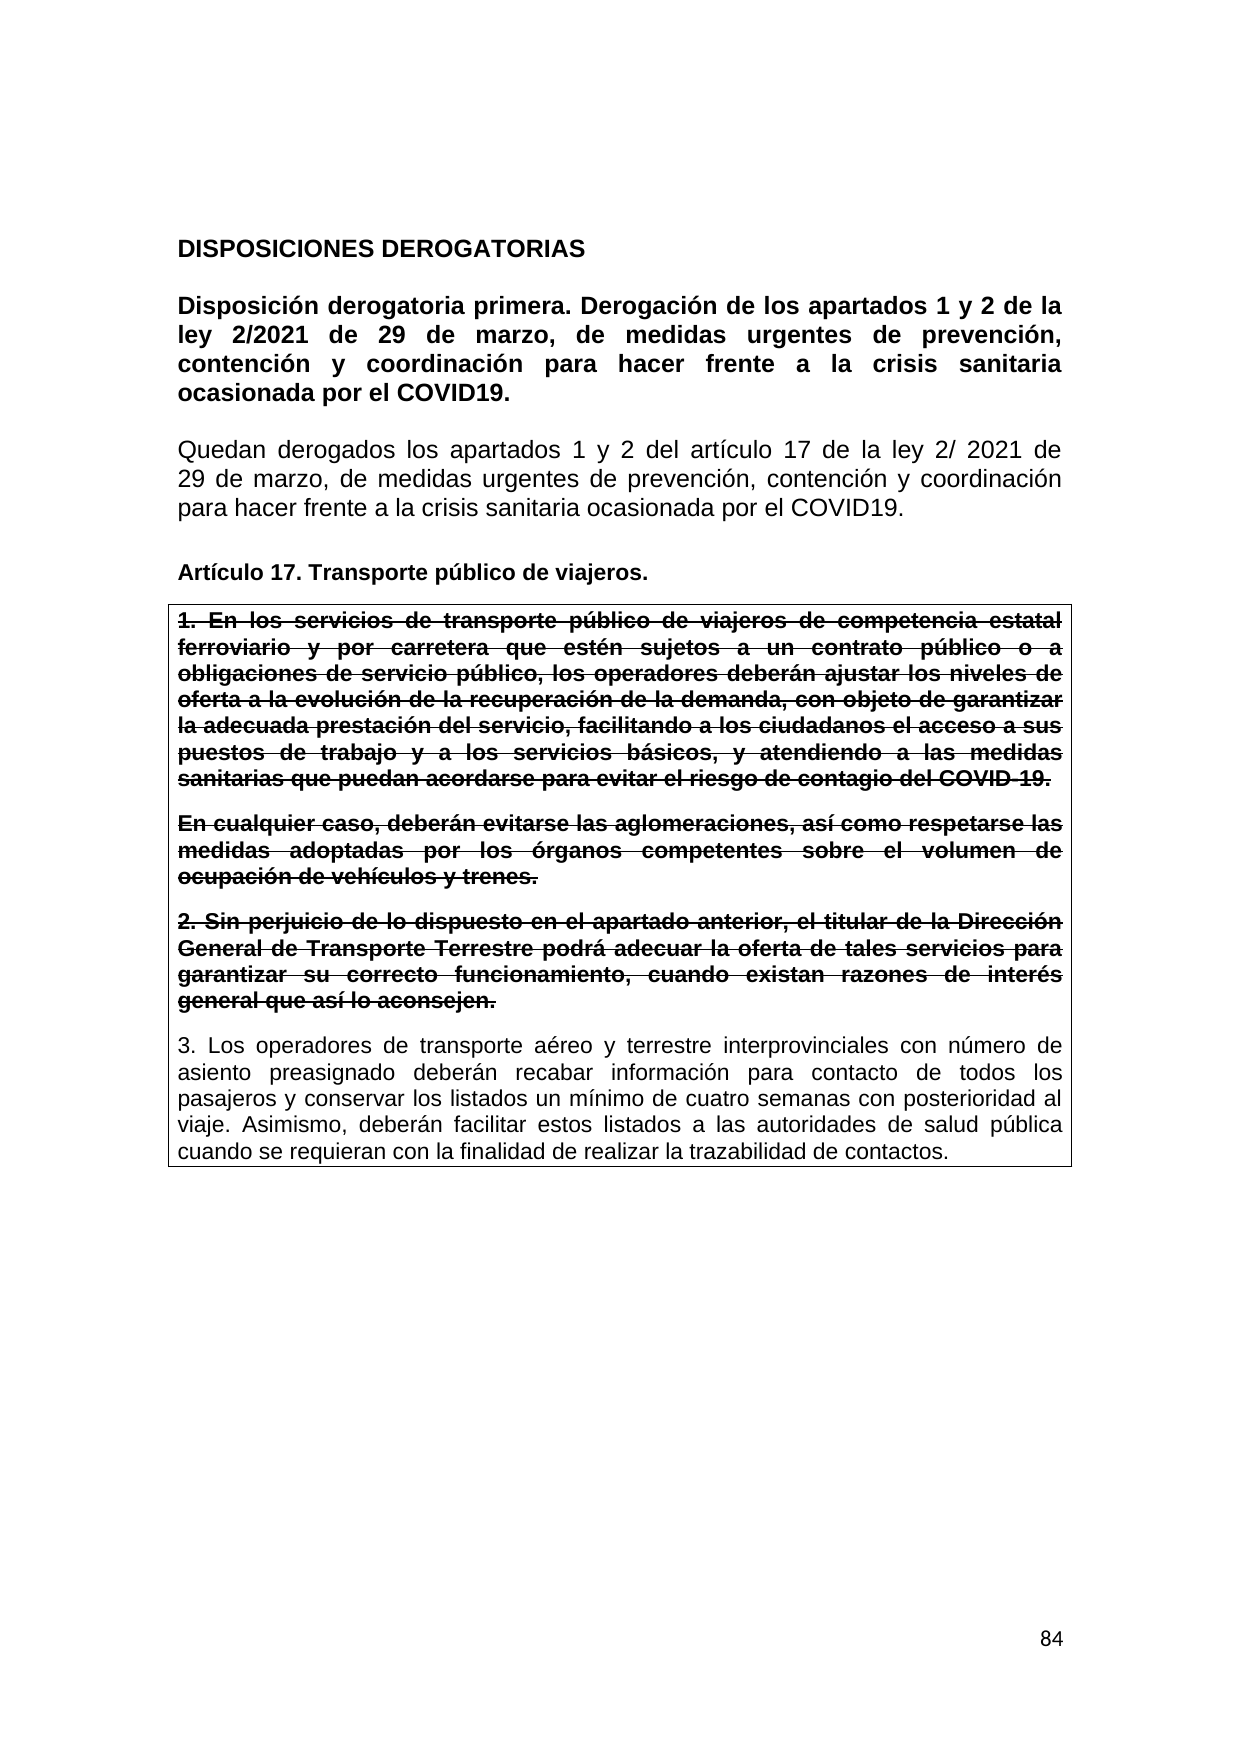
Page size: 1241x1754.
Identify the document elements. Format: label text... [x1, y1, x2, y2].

subtitle Artículo 17. Transporte público de viajeros. [177, 559, 1063, 585]
text 2. Sin perjuicio de lo dispuesto en el apartado anterior, el titular de la Dirección General de Transporte Terrestre podrá adecuar la oferta de tales servicios para garantizar su correcto funcionamiento, cuando existan razones de interés general que así lo aconsejen. [169, 905, 1071, 1013]
text DISPOSICIONES DEROGATORIAS [177, 234, 1063, 263]
text 3. Los operadores de transporte aéreo y terrestre interprovinciales con número de asiento preasignado deberán recabar información para contacto de todos los pasajeros y conservar los listados un mínimo de cuatro semanas con posterioridad al viaje. Asimismo, deberán facilitar estos listados a las autoridades de salud pública cuando se requieran con la finalidad de realizar la trazabilidad de contactos. [169, 1029, 1071, 1166]
text Disposición derogatoria primera. Derogación de los apartados 1 y 2 de la ley 2/2021 de 29 de marzo, de medidas urgentes de prevención, contención y coordinación para hacer frente a la crisis sanitaria ocasionada por el COVID19. [177, 291, 1063, 406]
text En cualquier caso, deberán evitarse las aglomeraciones, así como respetarse las medidas adoptadas por los órganos competentes sobre el volumen de ocupación de vehículos y trenes. [169, 807, 1071, 889]
text Quedan derogados los apartados 1 y 2 del artículo 17 de la ley 2/ 2021 de 29 de marzo, de medidas urgentes de prevención, contención y coordinación para hacer frente a la crisis sanitaria ocasionada por el COVID19. [177, 435, 1063, 521]
text 1. En los servicios de transporte público de viajeros de competencia estatal ferroviario y por carretera que estén sujetos a un contrato público o a obligaciones de servicio público, los operadores deberán ajustar los niveles de oferta a la evolución de la recuperación de la demanda, con objeto de garantizar la adecuada prestación del servicio, facilitando a los ciudadanos el acceso a sus puestos de trabajo y a los servicios básicos, y atendiendo a las medidas sanitarias que puedan acordarse para evitar el riesgo de contagio del COVID-19. [169, 605, 1071, 792]
